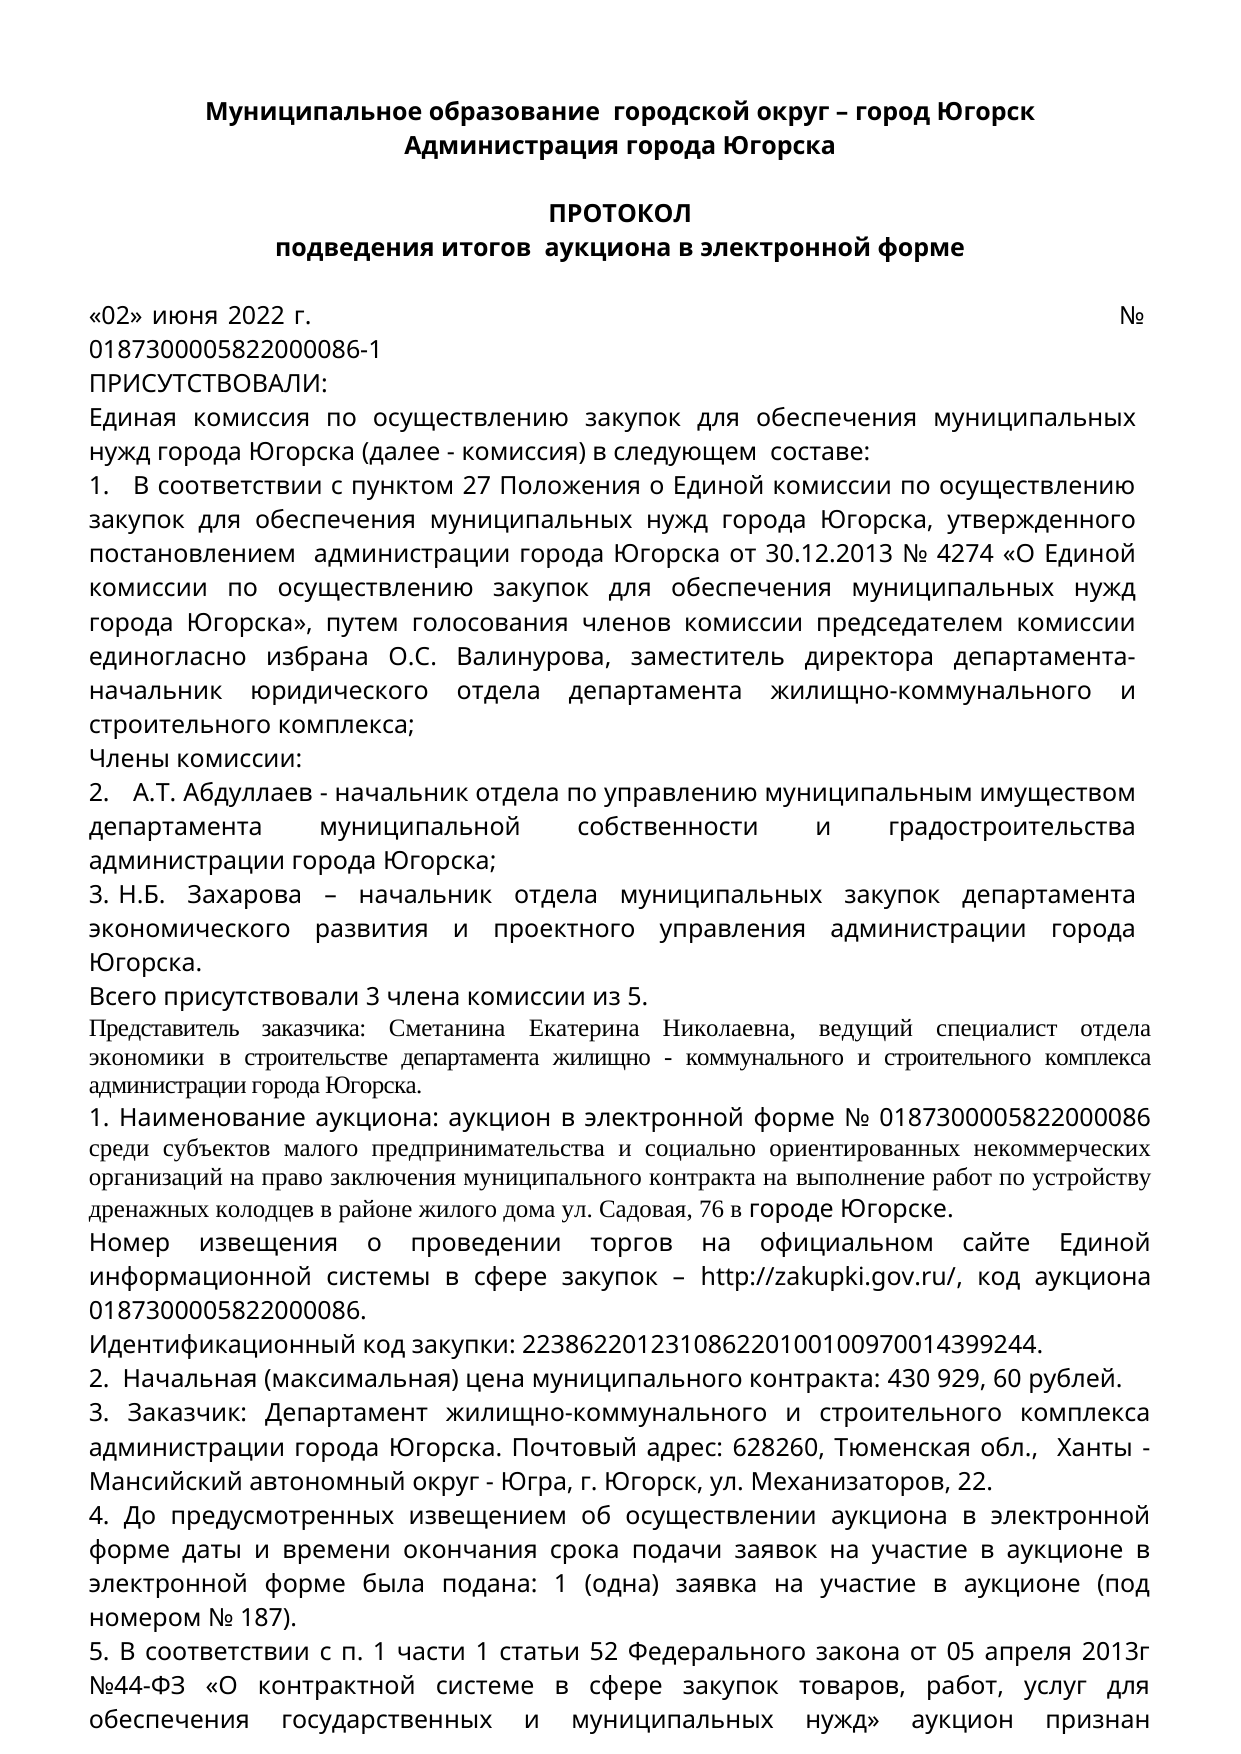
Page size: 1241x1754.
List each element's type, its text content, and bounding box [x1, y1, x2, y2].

text подведения итогов аукциона в электронной форме [88, 229, 1152, 263]
list 2. Начальная (максимальная) цена муниципального контракта: 430 929, 60 рублей. [88, 1361, 1152, 1395]
list ПРИСУТСТВОВАЛИ: [88, 366, 1137, 400]
text «02» июня 2022 г. № 0187300005822000086-1 [88, 298, 1152, 366]
list Всего присутствовали 3 члена комиссии из 5. [88, 979, 1137, 1013]
list Единая комиссия по осуществлению закупок для обеспечения муниципальных нужд города Югорска (далее - комиссия) в следующем составе: [88, 400, 1137, 468]
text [88, 1633, 1152, 1736]
text Номер извещения о проведении торгов на официальном сайте Единой информационной системы в сфере закупок – http://zakupki.gov.ru/, код аукциона 0187300005822000086. [88, 1225, 1152, 1327]
text 1. Наименование аукциона: аукцион в электронной форме № 0187300005822000086 среди субъектов малого предпринимательства и социально ориентированных некоммерческих организаций на право заключения муниципального контракта на выполнение работ по устройству дренажных колодцев в районе жилого дома ул. Садовая, 76 в городе Югорске. [88, 1099, 1152, 1225]
list 2. А.Т. Абдуллаев - начальник отдела по управлению муниципальным имуществом департамента муниципальной собственности и градостроительства администрации города Югорска; [88, 774, 1137, 877]
list Идентификационный код закупки: 223862201231086220100100970014399244. [88, 1327, 1152, 1361]
list Члены комиссии: [88, 740, 1137, 774]
list 1. В соответствии с пунктом 27 Положения о Единой комиссии по осуществлению закупок для обеспечения муниципальных нужд города Югорска, утвержденного постановлением администрации города Югорска от 30.12.2013 № 4274 «О Единой комиссии по осуществлению закупок для обеспечения муниципальных нужд города Югорска», путем голосования членов комиссии председателем комиссии единогласно избрана О.С. Валинурова, заместитель директора департамента-начальник юридического отдела департамента жилищно-коммунального и строительного комплекса; [88, 468, 1137, 740]
text Муниципальное образование городской округ – город Югорск [88, 93, 1152, 127]
text 4. До предусмотренных извещением об осуществлении аукциона в электронной форме даты и времени окончания срока подачи заявок на участие в аукционе в электронной форме была подана: 1 (одна) заявка на участие в аукционе (под номером № 187). [88, 1497, 1152, 1633]
list Представитель заказчика: Сметанина Екатерина Николаевна, ведущий специалист отдела экономики в строительстве департамента жилищно - коммунального и строительного комплекса администрации города Югорска. [88, 1013, 1152, 1099]
text ПРОТОКОЛ [88, 195, 1152, 229]
text Администрация города Югорска [88, 127, 1152, 161]
text 3. Н.Б. Захарова – начальник отдела муниципальных закупок департамента экономического развития и проектного управления администрации города Югорска. [88, 877, 1137, 979]
text 3. Заказчик: Департамент жилищно-коммунального и строительного комплекса администрации города Югорска. Почтовый адрес: 628260, Тюменская обл., Ханты - Мансийский автономный округ - Югра, г. Югорск, ул. Механизаторов, 22. [88, 1395, 1152, 1497]
